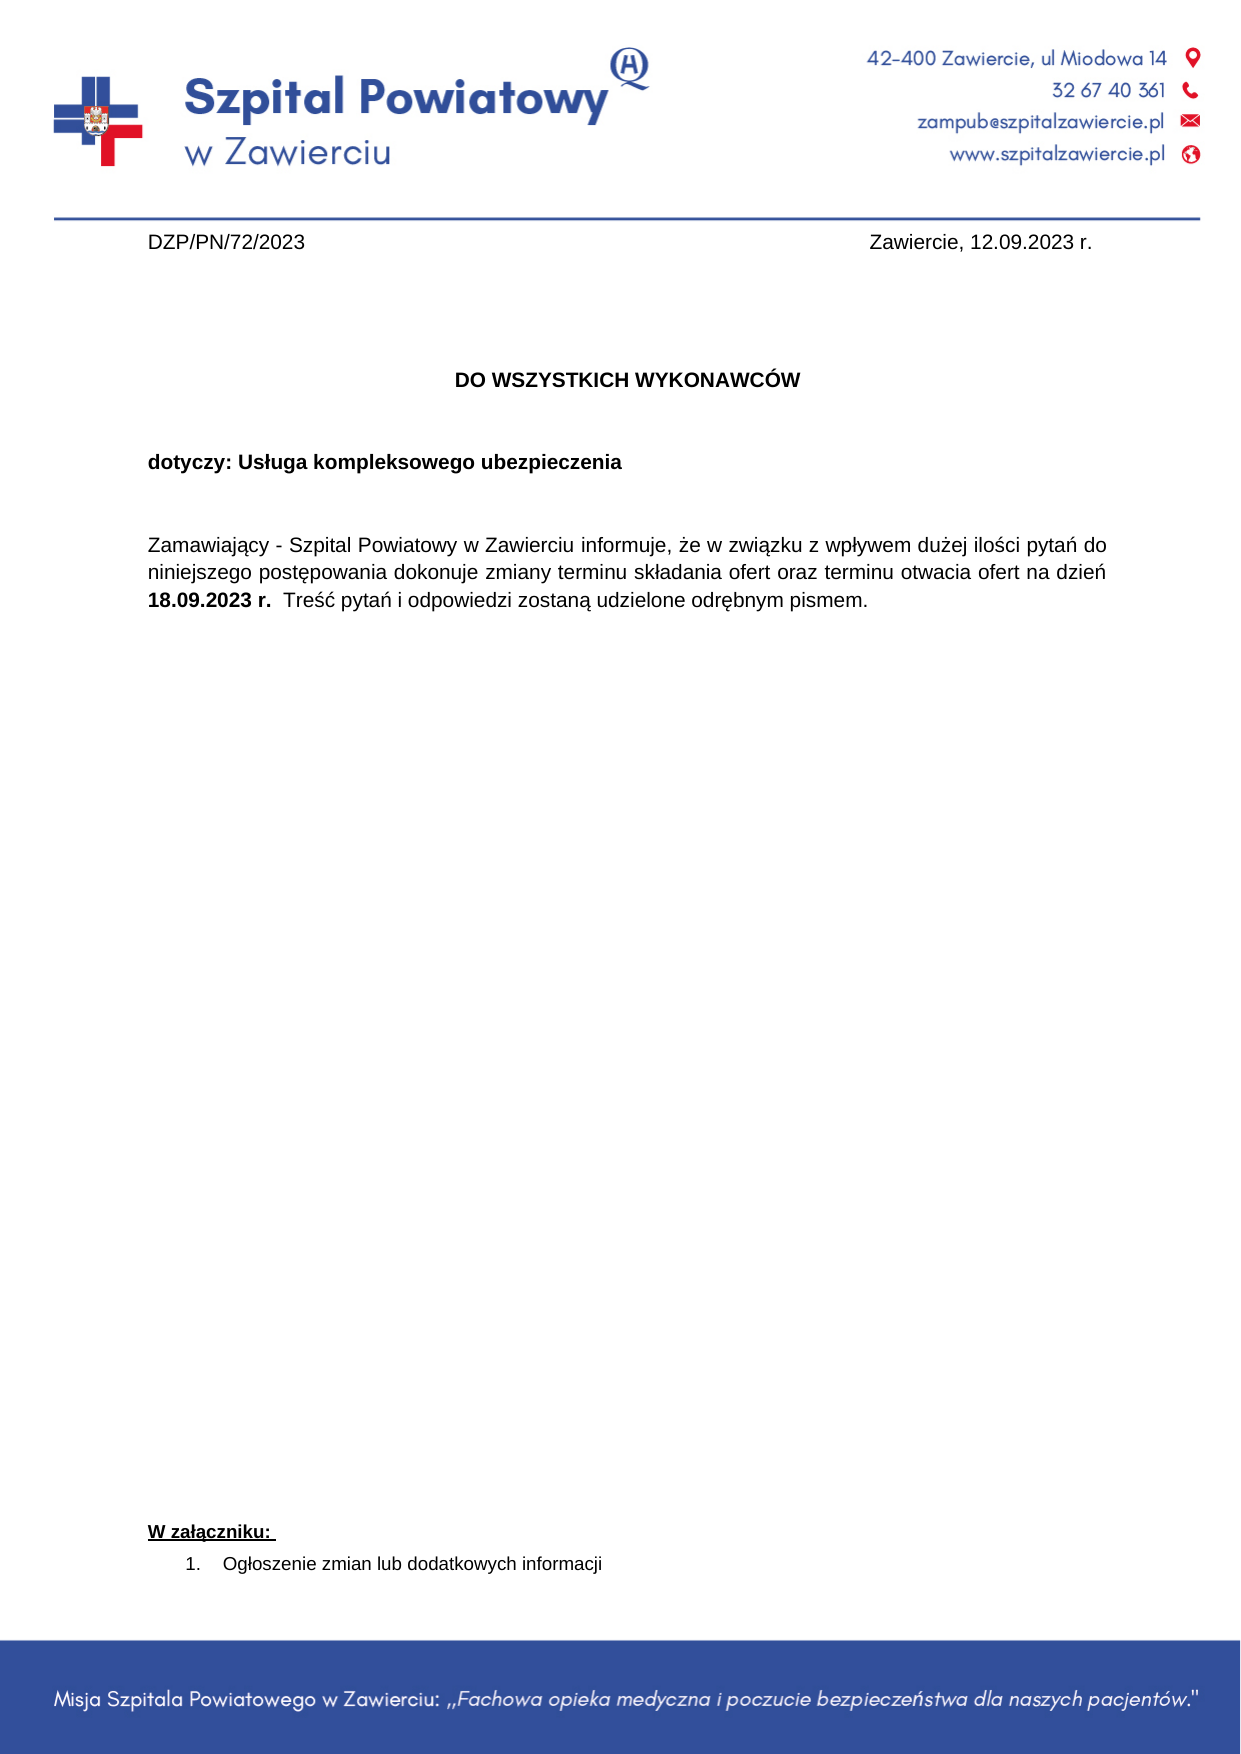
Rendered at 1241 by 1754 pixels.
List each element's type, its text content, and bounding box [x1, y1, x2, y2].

table_header Zawiercie, 12.09.2023 r. [650, 230, 1152, 368]
picture [0, 0, 1241, 1754]
text W załączniku: [148, 1521, 1107, 1542]
text DO WSZYSTKICH WYKONAWCÓW [148, 368, 1107, 392]
list Zamawiający - Szpital Powiatowy w Zawierciu informuje, że w związku z wpływem dużej ilości pytań do niniejszego postępowania dokonuje zmiany terminu składania ofert oraz terminu otwacia ofert na dzień 18.09.2023 r. Treść pytań i odpowiedzi zostaną udzielone odrębnym pismem. [148, 533, 1107, 612]
list Ogłoszenie zmian lub dodatkowych informacji [185, 1553, 1107, 1574]
table_header DZP/PN/72/2023 [148, 230, 649, 368]
text dotyczy: Usługa kompleksowego ubezpieczenia [148, 450, 1107, 474]
